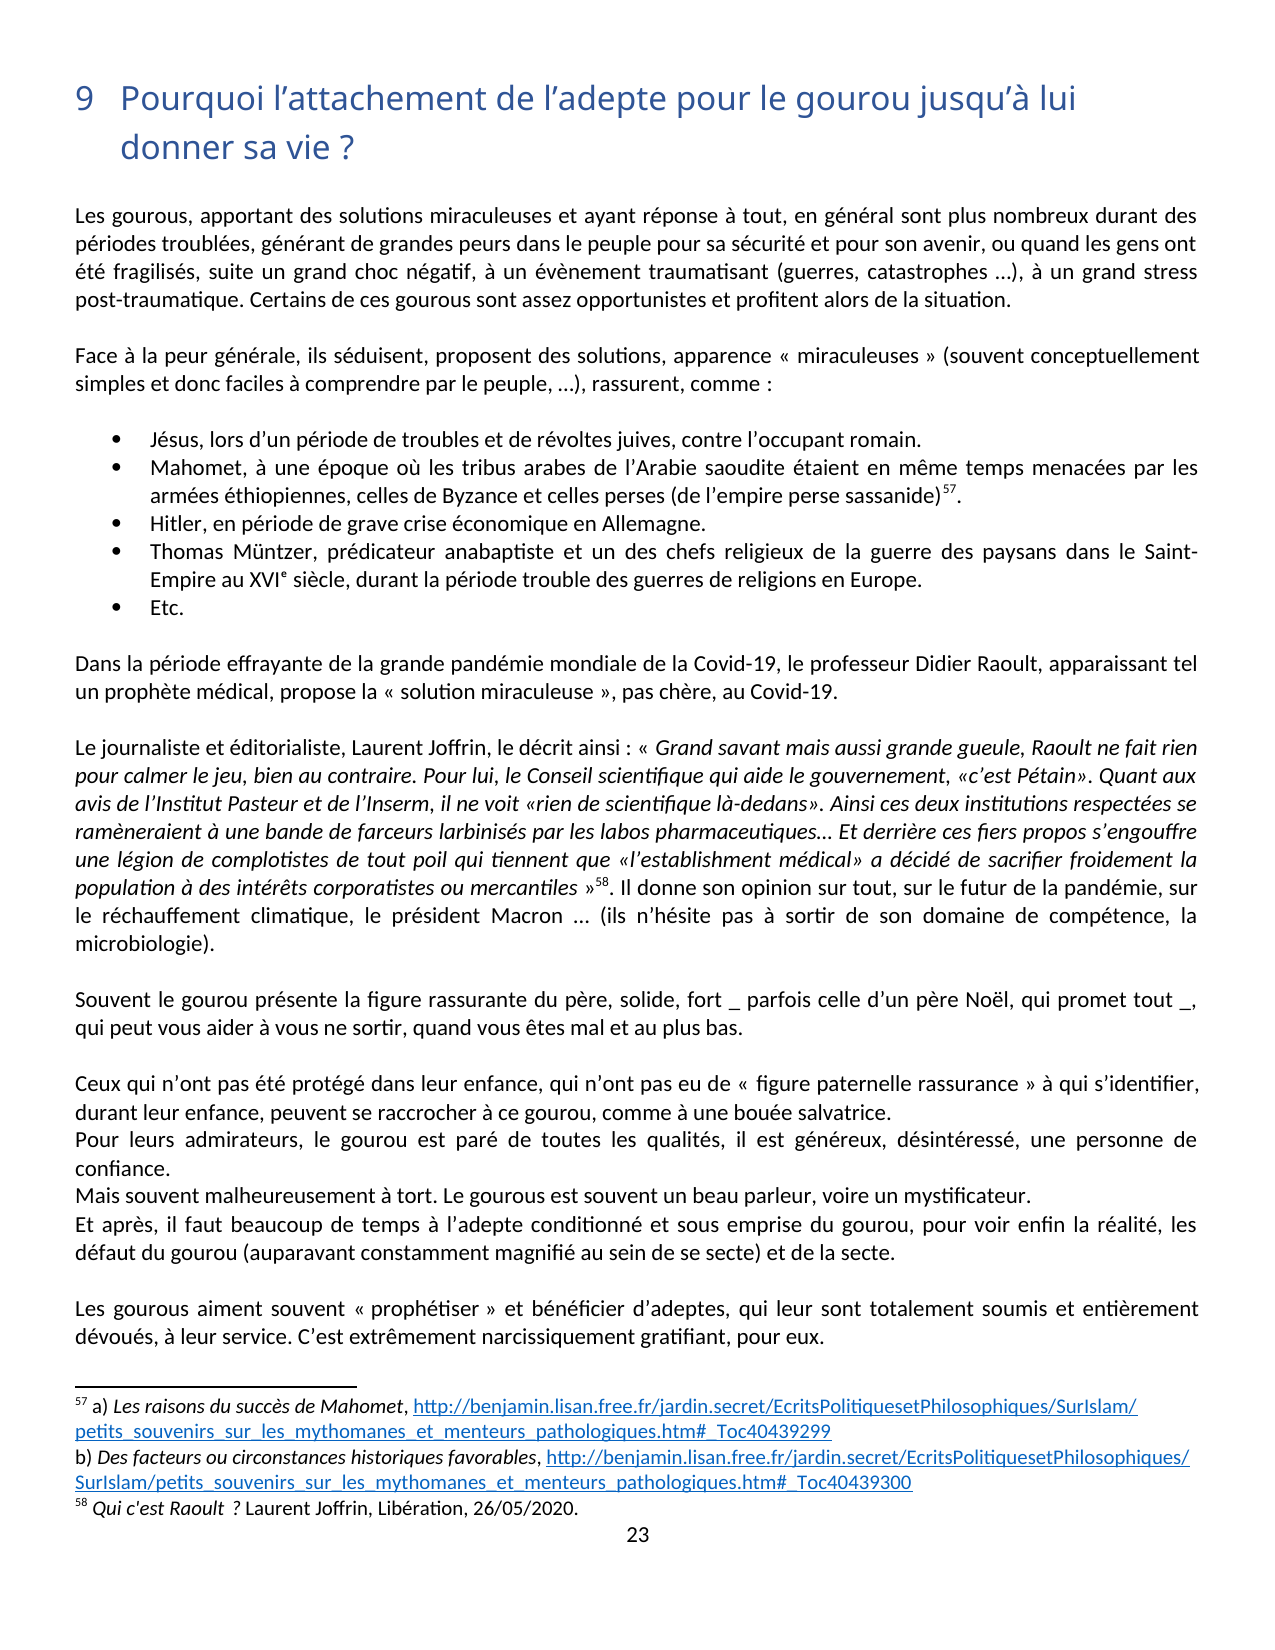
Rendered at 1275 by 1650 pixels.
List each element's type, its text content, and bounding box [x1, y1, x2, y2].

text Pour leurs admirateurs, le gourou est paré de toutes les qualités, il est généreux, désintéressé, une personne de confiance. [75, 1126, 1200, 1182]
text Et après, il faut beaucoup de temps à l’adepte conditionné et sous emprise du gourou, pour voir enfin la réalité, les défaut du gourou (auparavant constamment magnifié au sein de se secte) et de la secte. [75, 1210, 1200, 1266]
text Ceux qui n’ont pas été protégé dans leur enfance, qui n’ont pas eu de « figure paternelle rassurance » à qui s’identifier, durant leur enfance, peuvent se raccrocher à ce gourou, comme à une bouée salvatrice. [75, 1069, 1200, 1126]
list Hitler, en période de grave crise économique en Allemagne. [112, 509, 1200, 537]
list Mahomet, à une époque où les tribus arabes de l’Arabie saoudite étaient en même temps menacées par les armées éthiopiennes, celles de Byzance et celles perses (de l’empire perse sassanide). [112, 453, 1200, 509]
text Les gourous aiment souvent « prophétiser » et bénéficier d’adeptes, qui leur sont totalement soumis et entièrement dévoués, à leur service. C’est extrêmement narcissiquement gratifiant, pour eux. [75, 1294, 1200, 1350]
text Face à la peur générale, ils séduisent, proposent des solutions, apparence « miraculeuses » (souvent conceptuellement simples et donc faciles à comprendre par le peuple, …), rassurent, comme : [75, 341, 1200, 397]
text Le journaliste et éditorialiste, Laurent Joffrin, le décrit ainsi : « Grand savant mais aussi grande gueule, Raoult ne fait rien pour calmer le jeu, bien au contraire. Pour lui, le Conseil scientifique qui aide le gouvernement, «c’est Pétain». Quant aux avis de l’Institut Pasteur et de l’Inserm, il ne voit «rien de scientifique là-dedans». Ainsi ces deux institutions respectées se ramèneraient à une bande de farceurs larbinisés par les labos pharmaceutiques… Et derrière ces fiers propos s’engouffre une légion de complotistes de tout poil qui tiennent que «l’establishment médical» a décidé de sacrifier froidement la population à des intérêts corporatistes ou mercantiles ». Il donne son opinion sur tout, sur le futur de la pandémie, sur le réchauffement climatique, le président Macron … (ils n’hésite pas à sortir de son domaine de compétence, la microbiologie). [75, 733, 1200, 957]
text Dans la période effrayante de la grande pandémie mondiale de la Covid-19, le professeur Didier Raoult, apparaissant tel un prophète médical, propose la « solution miraculeuse », pas chère, au Covid-19. [75, 649, 1200, 705]
list Jésus, lors d’un période de troubles et de révoltes juives, contre l’occupant romain. [112, 425, 1200, 453]
text Souvent le gourou présente la figure rassurante du père, solide, fort _ parfois celle d’un père Noël, qui promet tout _, qui peut vous aider à vous ne sortir, quand vous êtes mal et au plus bas. [75, 986, 1200, 1042]
list Etc. [112, 593, 1200, 621]
subtitle Pourquoi l’attachement de l’adepte pour le gourou jusqu’à lui donner sa vie ? [75, 75, 1200, 169]
text Mais souvent malheureusement à tort. Le gourous est souvent un beau parleur, voire un mystificateur. [75, 1182, 1200, 1210]
text Les gourous, apportant des solutions miraculeuses et ayant réponse à tout, en général sont plus nombreux durant des périodes troublées, générant de grandes peurs dans le peuple pour sa sécurité et pour son avenir, ou quand les gens ont été fragilisés, suite un grand choc négatif, à un évènement traumatisant (guerres, catastrophes …), à un grand stress post-traumatique. Certains de ces gourous sont assez opportunistes et profitent alors de la situation. [75, 201, 1200, 313]
list Thomas Müntzer, prédicateur anabaptiste et un des chefs religieux de la guerre des paysans dans le Saint-Empire au XVIᵉ siècle, durant la période trouble des guerres de religions en Europe. [112, 537, 1200, 593]
